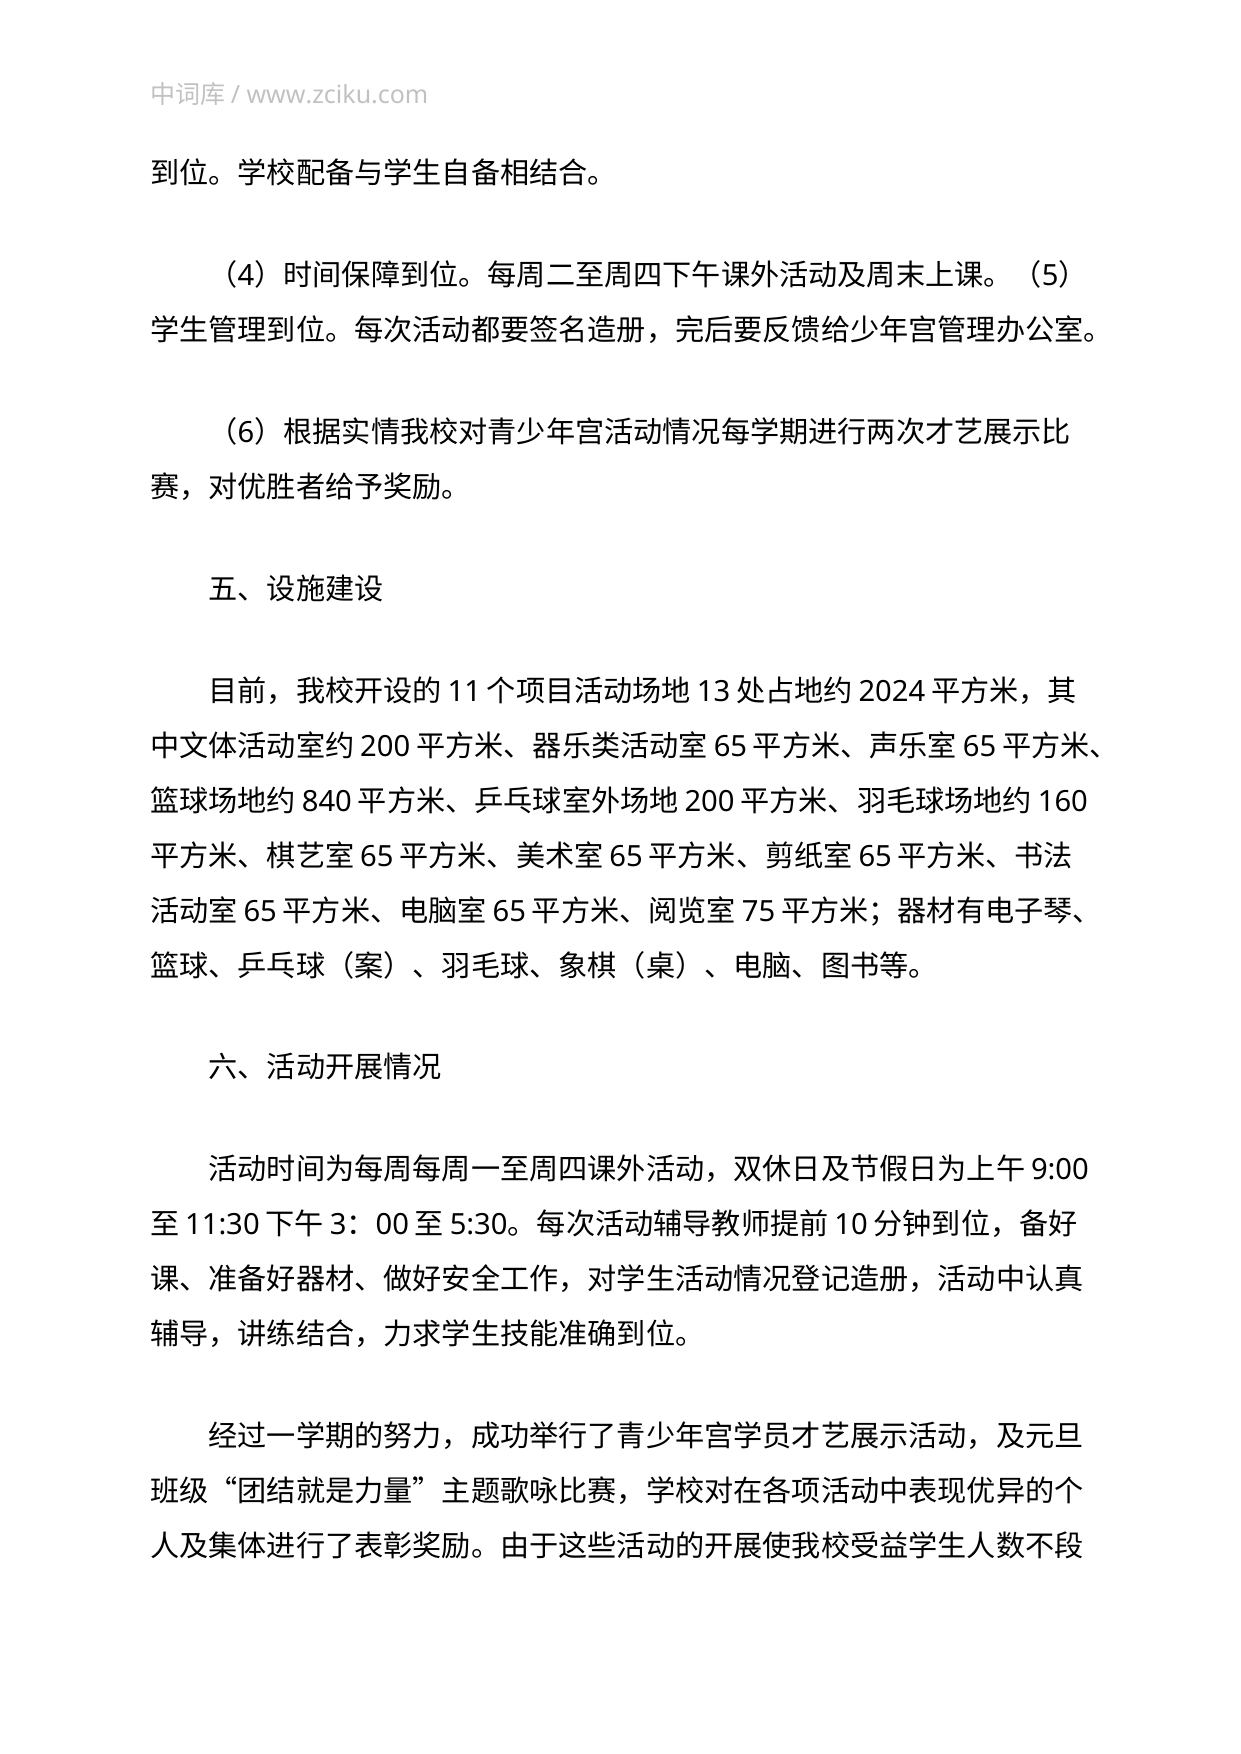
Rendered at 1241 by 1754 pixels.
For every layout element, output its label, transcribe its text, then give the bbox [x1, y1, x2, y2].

text 五、设施建设 [150, 565, 1090, 608]
text 六、活动开展情况 [150, 1044, 1090, 1086]
text （4）时间保障到位。每周二至周四下午课外活动及周末上课。（5）学生管理到位。每次活动都要签名造册，完后要反馈给少年宫管理办公室。 [150, 252, 1090, 349]
text 活动时间为每周每周一至周四课外活动，双休日及节假日为上午9:00至11:30下午3：00至5:30。每次活动辅导教师提前10分钟到位，备好课、准备好器材、做好安全工作，对学生活动情况登记造册，活动中认真辅导，讲练结合，力求学生技能准确到位。 [150, 1146, 1090, 1353]
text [150, 150, 1090, 192]
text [150, 1412, 1090, 1564]
text （6）根据实情我校对青少年宫活动情况每学期进行两次才艺展示比赛，对优胜者给予奖励。 [150, 408, 1090, 506]
text 目前，我校开设的11个项目活动场地13处占地约2024平方米，其中文体活动室约200平方米、器乐类活动室65平方米、声乐室65平方米、篮球场地约840平方米、乒乓球室外场地200平方米、羽毛球场地约160平方米、棋艺室65平方米、美术室65平方米、剪纸室65平方米、书法活动室65平方米、电脑室65平方米、阅览室75平方米；器材有电子琴、篮球、乒乓球（案）、羽毛球、象棋（桌）、电脑、图书等。 [150, 667, 1090, 984]
